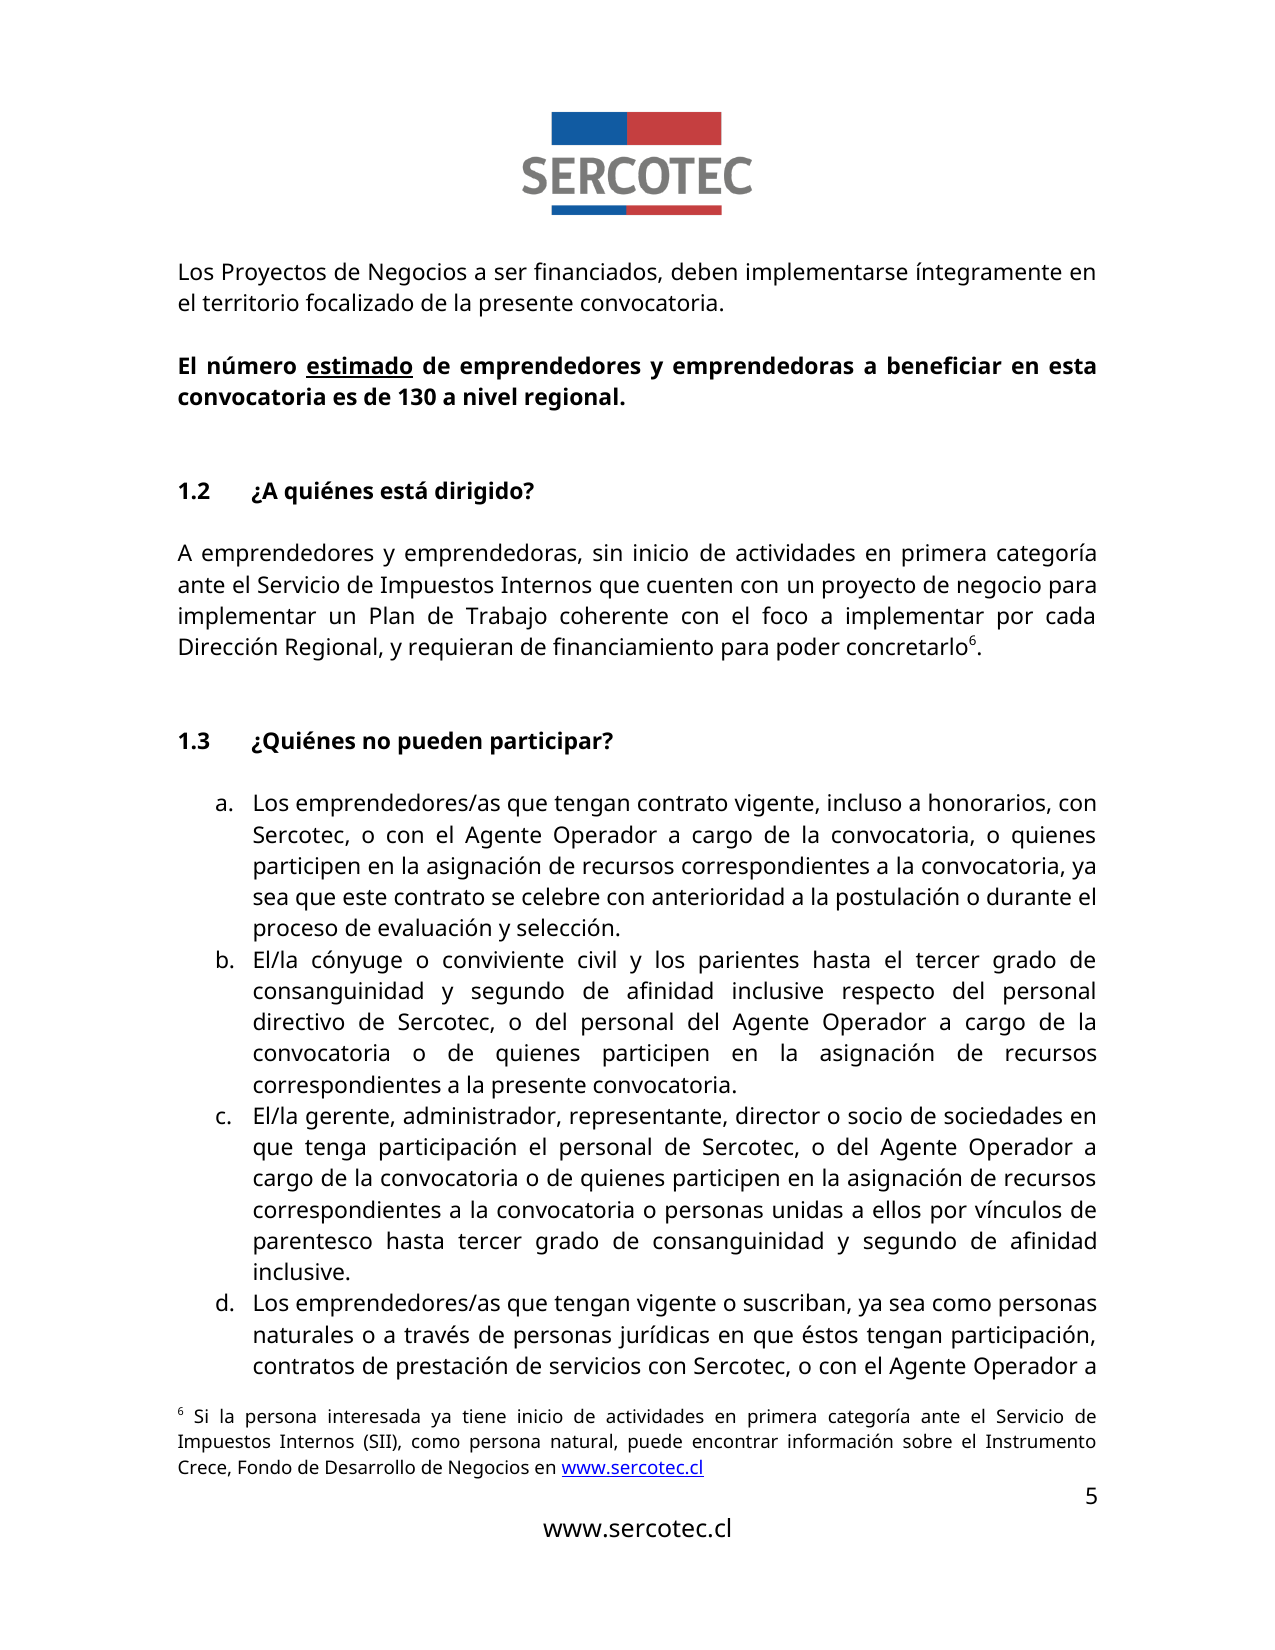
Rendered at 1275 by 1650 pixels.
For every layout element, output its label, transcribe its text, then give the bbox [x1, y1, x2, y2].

picture [512, 105, 763, 225]
text Los Proyectos de Negocios a ser financiados, deben implementarse íntegramente en el territorio focalizado de la presente convocatoria. [177, 256, 1098, 319]
list El/la cónyuge o conviviente civil y los parientes hasta el tercer grado de consanguinidad y segundo de afinidad inclusive respecto del personal directivo de Sercotec, o del personal del Agente Operador a cargo de la convocatoria o de quienes participen en la asignación de recursos correspondientes a la presente convocatoria. [215, 944, 1098, 1100]
text El número estimado de emprendedores y emprendedoras a beneficiar en esta convocatoria es de 130 a nivel regional. [177, 350, 1098, 412]
text 1.3 ¿Quiénes no pueden participar? [177, 725, 1098, 756]
list El/la gerente, administrador, representante, director o socio de sociedades en que tenga participación el personal de Sercotec, o del Agente Operador a cargo de la convocatoria o de quienes participen en la asignación de recursos correspondientes a la convocatoria o personas unidas a ellos por vínculos de parentesco hasta tercer grado de consanguinidad y segundo de afinidad inclusive. [215, 1100, 1098, 1287]
text A emprendedores y emprendedoras, sin inicio de actividades en primera categoría ante el Servicio de Impuestos Internos que cuenten con un proyecto de negocio para implementar un Plan de Trabajo coherente con el foco a implementar por cada Dirección Regional, y requieran de financiamiento para poder concretarlo. [177, 537, 1098, 662]
text 1.2 ¿A quiénes está dirigido? [177, 475, 1098, 506]
list Los emprendedores/as que tengan contrato vigente, incluso a honorarios, con Sercotec, o con el Agente Operador a cargo de la convocatoria, o quienes participen en la asignación de recursos correspondientes a la convocatoria, ya sea que este contrato se celebre con anterioridad a la postulación o durante el proceso de evaluación y selección. [215, 787, 1098, 944]
